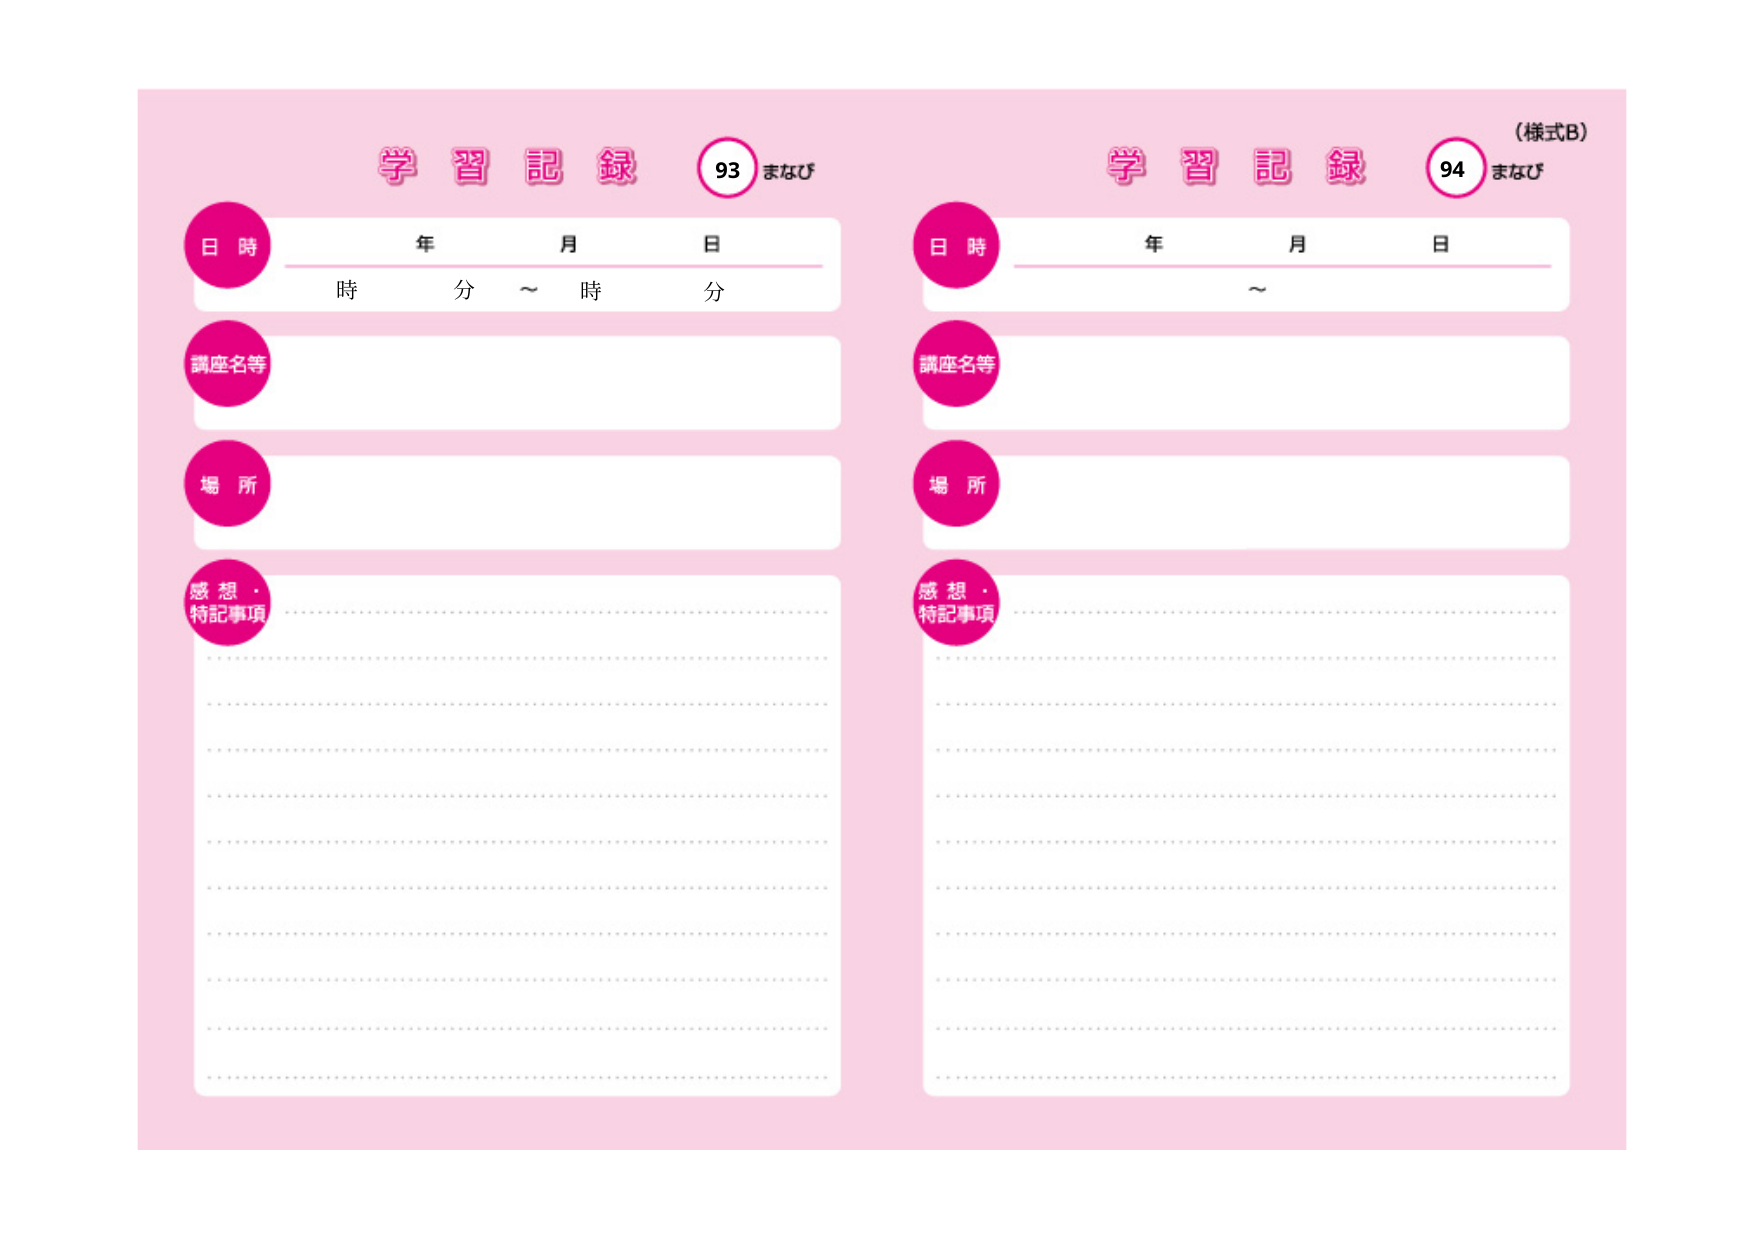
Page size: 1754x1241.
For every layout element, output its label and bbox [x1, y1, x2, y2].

picture [137, 88, 1627, 1150]
